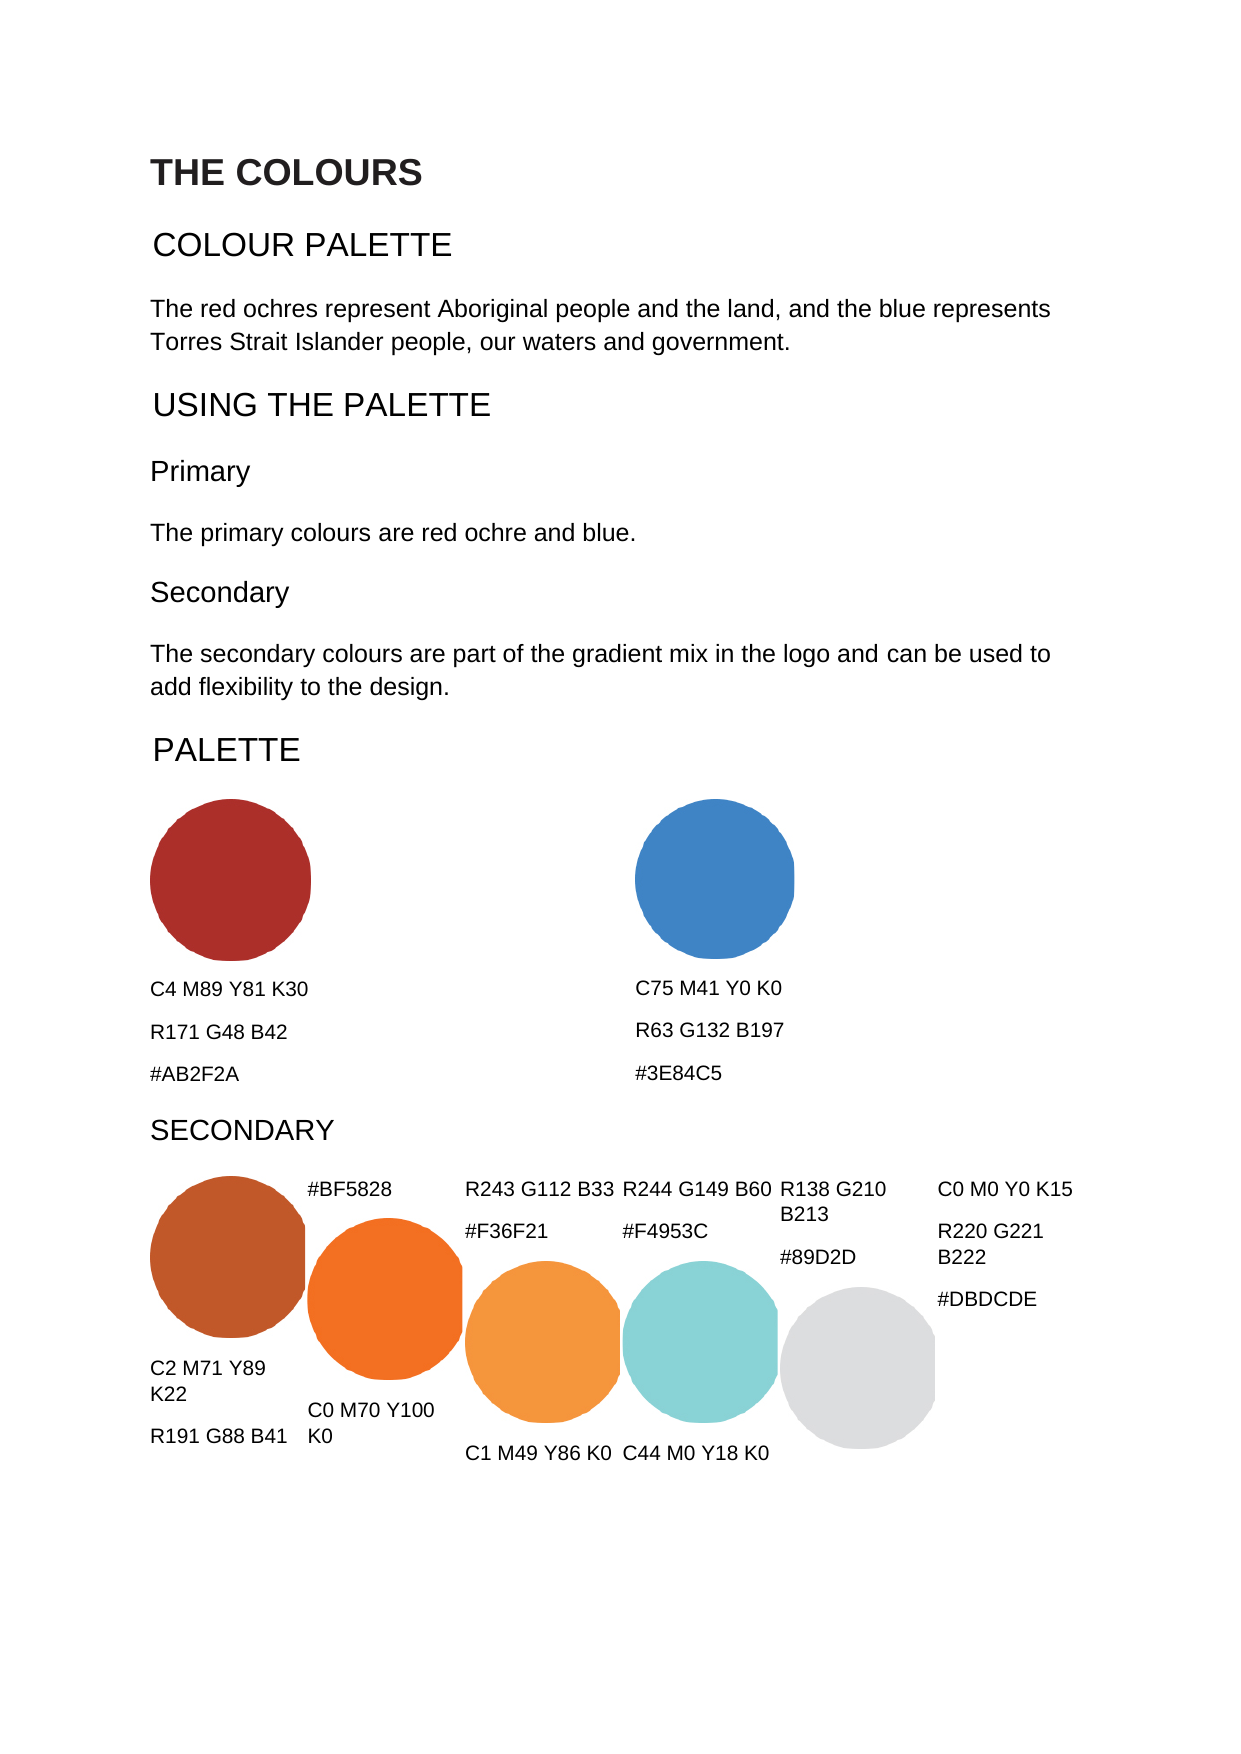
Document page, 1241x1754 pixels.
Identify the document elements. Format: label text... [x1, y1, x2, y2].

text R63 G132 B197 [635, 1018, 960, 1042]
text R138 G210 B213 [780, 1176, 932, 1226]
text The primary colours are red ochre and blue. [150, 517, 1090, 546]
text #DBDCDE [937, 1287, 1090, 1311]
text R244 G149 B60 [622, 1176, 775, 1200]
text The red ochres represent Aboriginal people and the land, and the blue represents Torres Strait Islander people, our waters and government. [150, 294, 1090, 356]
subtitle SECONDARY [150, 1113, 1090, 1146]
text R191 G88 B41 [150, 1424, 302, 1448]
text R243 G112 B33 [465, 1176, 617, 1200]
subtitle PALETTE [152, 730, 1090, 768]
text C1 M49 Y86 K0 [465, 1441, 617, 1465]
picture [622, 1261, 778, 1423]
subtitle Secondary [150, 576, 1090, 609]
text The secondary colours are part of the gradient mix in the logo and can be used to add flexibility to the design. [150, 639, 1090, 701]
text #F36F21 [465, 1219, 617, 1243]
subtitle COLOUR PALETTE [152, 224, 1090, 263]
picture [635, 799, 795, 959]
picture [307, 1218, 463, 1380]
subtitle Primary [150, 454, 1090, 487]
text C44 M0 Y18 K0 [622, 1441, 775, 1465]
text #3E84C5 [635, 1060, 960, 1084]
text C0 M70 Y100 K0 [307, 1398, 460, 1448]
picture [150, 1176, 306, 1338]
text C2 M71 Y89 K22 [150, 1356, 302, 1406]
text R171 G48 B42 [150, 1019, 475, 1043]
picture [780, 1287, 935, 1449]
text R220 G221 B222 [937, 1219, 1090, 1269]
text #89D2D [780, 1245, 932, 1269]
text C4 M89 Y81 K30 [150, 977, 475, 1001]
text #BF5828 [307, 1176, 460, 1200]
text C75 M41 Y0 K0 [635, 975, 960, 999]
picture [465, 1261, 620, 1423]
text #F4953C [622, 1219, 775, 1243]
subtitle USING THE PALETTE [152, 385, 1090, 423]
text #AB2F2A [150, 1062, 475, 1086]
subtitle THE COLOURS [150, 150, 1090, 193]
picture [150, 799, 311, 961]
text C0 M0 Y0 K15 [937, 1176, 1090, 1200]
